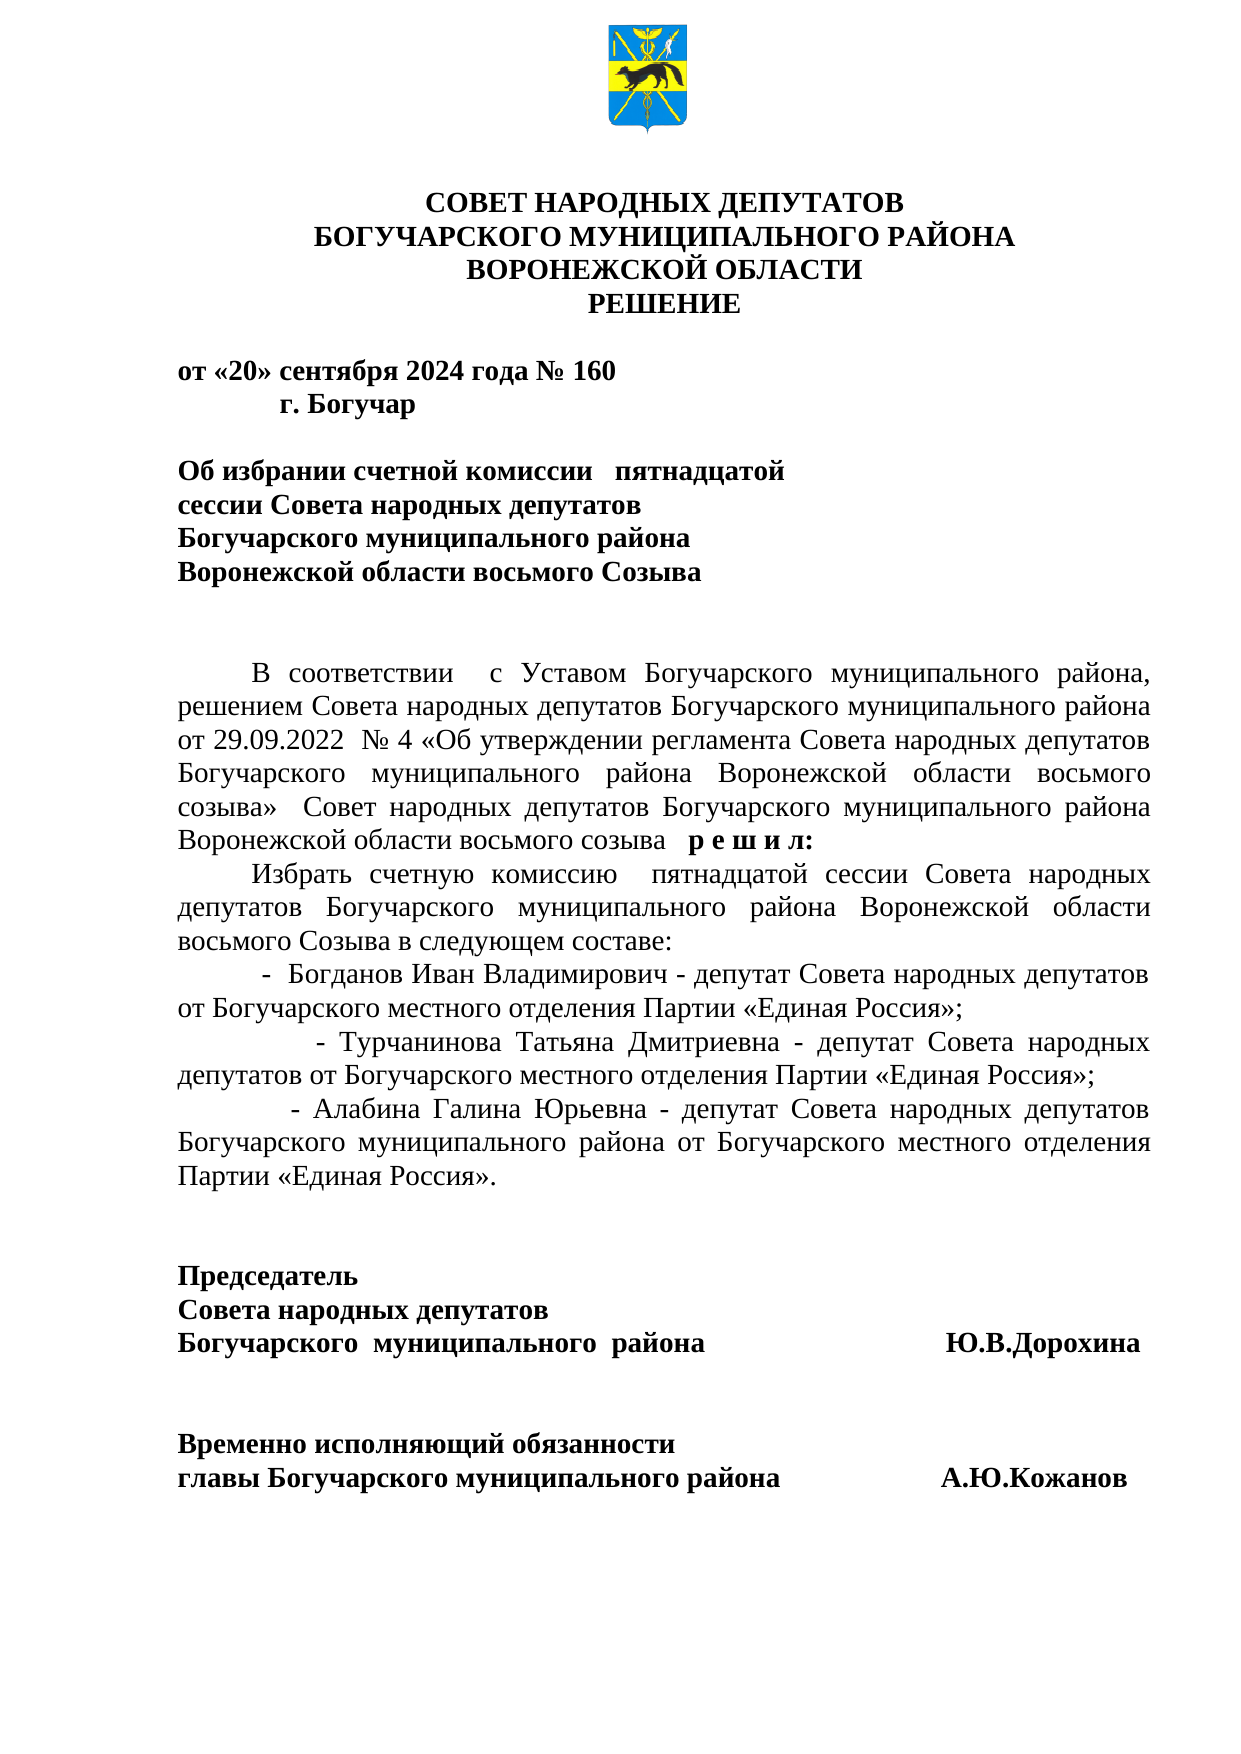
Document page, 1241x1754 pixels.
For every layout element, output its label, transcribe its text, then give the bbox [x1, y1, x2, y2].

text главы Богучарского муниципального района А.Ю.Кожанов [177, 1460, 1152, 1493]
text сессии Совета народных депутатов [177, 487, 1152, 521]
text БОГУЧАРСКОГО МУНИЦИПАЛЬНОГО РАЙОНА [177, 219, 1152, 252]
text - Алабина Галина Юрьевна - депутат Совета народных депутатов Богучарского муниципального района от Богучарского местного отделения Партии «Единая Россия». [177, 1091, 1152, 1191]
text Временно исполняющий обязанности [177, 1426, 1152, 1460]
text РЕШЕНИЕ [177, 286, 1152, 319]
text Об избрании счетной комиссии пятнадцатой [177, 453, 1152, 487]
text г. Богучар [177, 386, 1152, 420]
text Совета народных депутатов [177, 1292, 1152, 1326]
text Воронежской области восьмого Созыва [177, 554, 1152, 588]
text Избрать счетную комиссию пятнадцатой сессии Совета народных депутатов Богучарского муниципального района Воронежской области восьмого Созыва в следующем составе: [177, 856, 1152, 957]
text Богучарского муниципального района [177, 521, 1152, 554]
text СОВЕТ НАРОДНЫХ ДЕПУТАТОВ [177, 185, 1152, 219]
text ВОРОНЕЖСКОЙ ОБЛАСТИ [177, 252, 1152, 286]
text от «20» сентября 2024 года № 160 [177, 353, 1152, 386]
text - Богданов Иван Владимирович - депутат Совета народных депутатов от Богучарского местного отделения Партии «Единая Россия»; [177, 957, 1152, 1024]
text Богучарского муниципального района Ю.В.Дорохина [177, 1326, 1152, 1359]
text В соответствии с Уставом Богучарского муниципального района, решением Совета народных депутатов Богучарского муниципального района от 29.09.2022 № 4 «Об утверждении регламента Совета народных депутатов Богучарского муниципального района Воронежской области восьмого созыва» Совет народных депутатов Богучарского муниципального района Воронежской области восьмого созыва р е ш и л: [177, 655, 1152, 856]
text - Турчанинова Татьяна Дмитриевна - депутат Совета народных депутатов от Богучарского местного отделения Партии «Единая Россия»; [177, 1024, 1152, 1091]
text Председатель [177, 1258, 1152, 1292]
